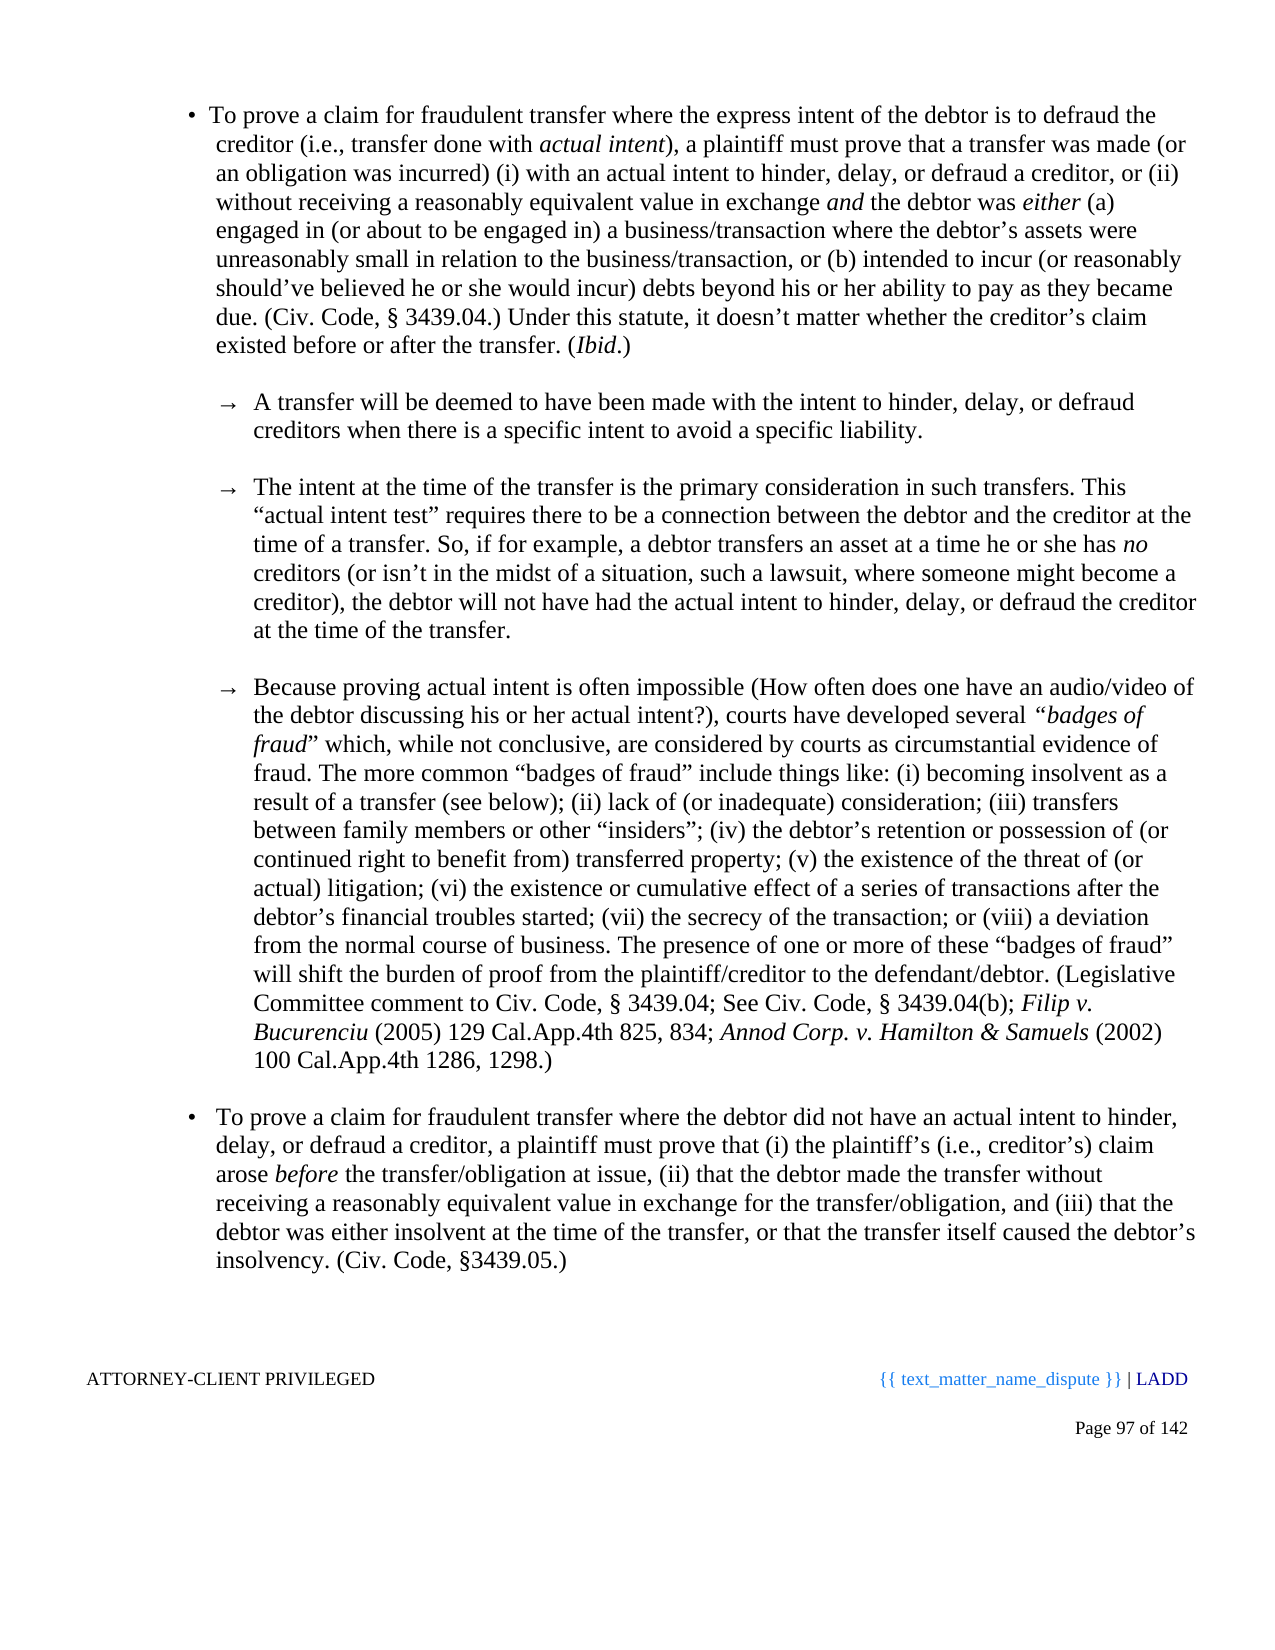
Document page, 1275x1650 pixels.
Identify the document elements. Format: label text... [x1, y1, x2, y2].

text → A transfer will be deemed to have been made with the intent to hinder, delay, or defraud creditors when there is a specific intent to avoid a specific liability. [216, 387, 1200, 444]
text • To prove a claim for fraudulent transfer where the express intent of the debtor is to defraud the creditor (i.e., transfer done with actual intent), a plaintiff must prove that a transfer was made (or an obligation was incurred) (i) with an actual intent to hinder, delay, or defraud a creditor, or (ii) without receiving a reasonably equivalent value in exchange and the debtor was either (a) engaged in (or about to be engaged in) a business/transaction where the debtor’s assets were unreasonably small in relation to the business/transaction, or (b) intended to incur (or reasonably should’ve believed he or she would incur) debts beyond his or her ability to pay as they became due. (Civ. Code, § 3439.04.) Under this statute, it doesn’t matter whether the creditor’s claim existed before or after the transfer. (Ibid.) [187, 101, 1200, 359]
text → The intent at the time of the transfer is the primary consideration in such transfers. This “actual intent test” requires there to be a connection between the debtor and the creditor at the time of a transfer. So, if for example, a debtor transfers an asset at a time he or she has no creditors (or isn’t in the midst of a situation, such a lawsuit, where someone might become a creditor), the debtor will not have had the actual intent to hinder, delay, or defraud the creditor at the time of the transfer. [216, 472, 1200, 644]
text • To prove a claim for fraudulent transfer where the debtor did not have an actual intent to hinder, delay, or defraud a creditor, a plaintiff must prove that (i) the plaintiff’s (i.e., creditor’s) claim arose before the transfer/obligation at issue, (ii) that the debtor made the transfer without receiving a reasonably equivalent value in exchange for the transfer/obligation, and (iii) that the debtor was either insolvent at the time of the transfer, or that the transfer itself caused the debtor’s insolvency. (Civ. Code, §3439.05.) [187, 1102, 1200, 1274]
text → Because proving actual intent is often impossible (How often does one have an audio/video of the debtor discussing his or her actual intent?), courts have developed several “badges of fraud” which, while not conclusive, are considered by courts as circumstantial evidence of fraud. The more common “badges of fraud” include things like: (i) becoming insolvent as a result of a transfer (see below); (ii) lack of (or inadequate) consideration; (iii) transfers between family members or other “insiders”; (iv) the debtor’s retention or possession of (or continued right to benefit from) transferred property; (v) the existence of the threat of (or actual) litigation; (vi) the existence or cumulative effect of a series of transactions after the debtor’s financial troubles started; (vii) the secrecy of the transaction; or (viii) a deviation from the normal course of business. The presence of one or more of these “badges of fraud” will shift the burden of proof from the plaintiff/creditor to the defendant/debtor. (Legislative Committee comment to Civ. Code, § 3439.04; See Civ. Code, § 3439.04(b); Filip v. Bucurenciu (2005) 129 Cal.App.4th 825, 834; Annod Corp. v. Hamilton & Samuels (2002) 100 Cal.App.4th 1286, 1298.) [216, 672, 1200, 1074]
